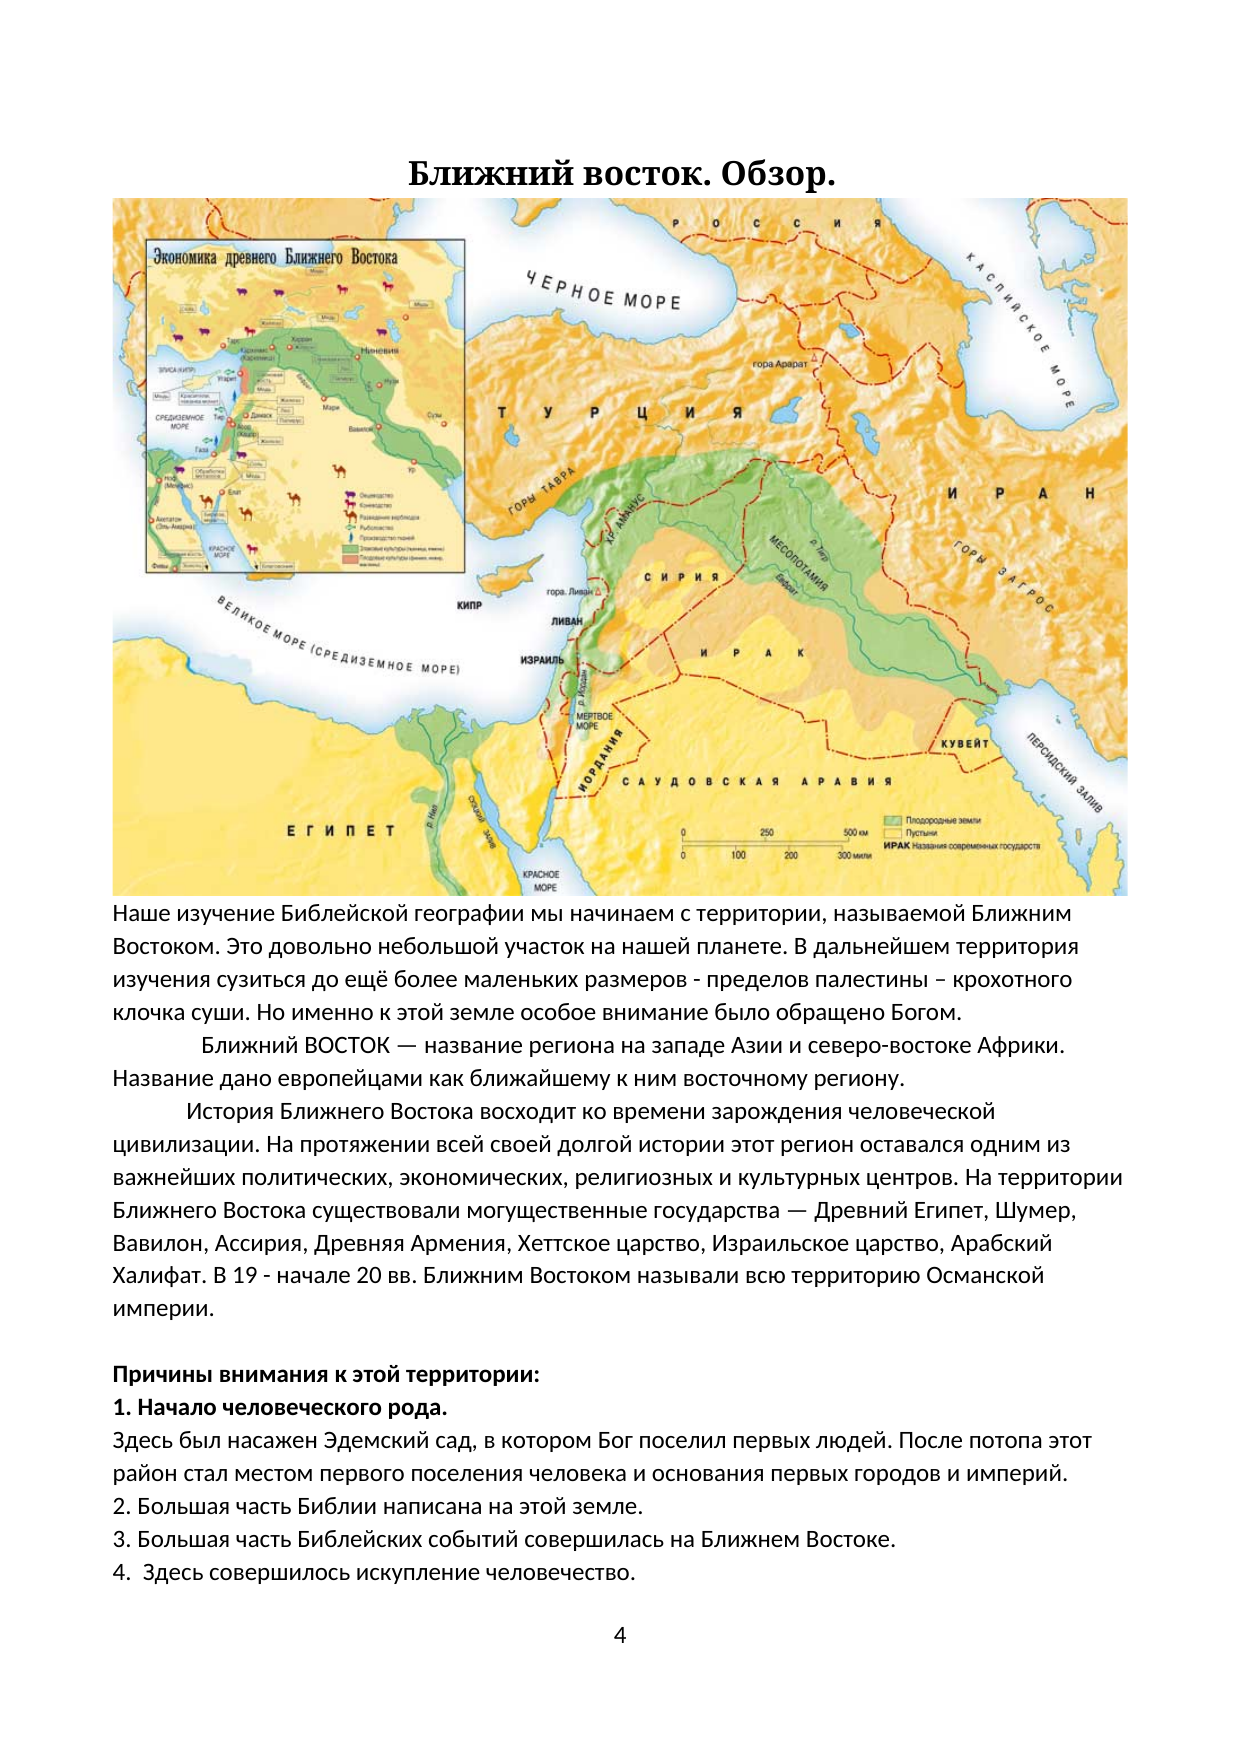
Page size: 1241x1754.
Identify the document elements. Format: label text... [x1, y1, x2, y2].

text 1. Начало человеческого рода. [112, 1391, 1128, 1422]
text Здесь был насажен Эдемский сад, в котором Бог поселил первых людей. После потопа этот район стал местом первого поселения человека и основания первых городов и империй. [112, 1424, 1128, 1488]
text 4. Здесь совершилось искупление человечество. [112, 1556, 1128, 1586]
picture [112, 198, 1128, 896]
subtitle Ближний восток. Обзор. [334, 150, 1128, 195]
text Ближний ВОСТОК — название региона на западе Азии и северо-востоке Африки. Название дано европейцами как ближайшему к ним восточному региону. [112, 1029, 1128, 1093]
text 3. Большая часть Библейских событий совершилась на Ближнем Востоке. [112, 1523, 1128, 1553]
text 2. Большая часть Библии написана на этой земле. [112, 1490, 1128, 1521]
text Наше изучение Библейской географии мы начинаем с территории, называемой Ближним Востоком. Это довольно небольшой участок на нашей планете. В дальнейшем территория изучения сузиться до ещё более маленьких размеров - пределов палестины – крохотного клочка суши. Но именно к этой земле особое внимание было обращено Богом. [112, 898, 1128, 1027]
text Причины внимания к этой территории: [112, 1358, 1128, 1389]
text История Ближнего Востока восходит ко времени зарождения человеческой цивилизации. На протяжении всей своей долгой истории этот регион оставался одним из важнейших политических, экономических, религиозных и культурных центров. На территории Ближнего Востока существовали могущественные государства — Древний Египет, Шумер, Вавилон, Ассирия, Древняя Армения, Хеттское царство, Израильское царство, Арабский Халифат. В 19 - начале 20 вв. Ближним Востоком называли всю территорию Османской империи. [112, 1095, 1128, 1323]
